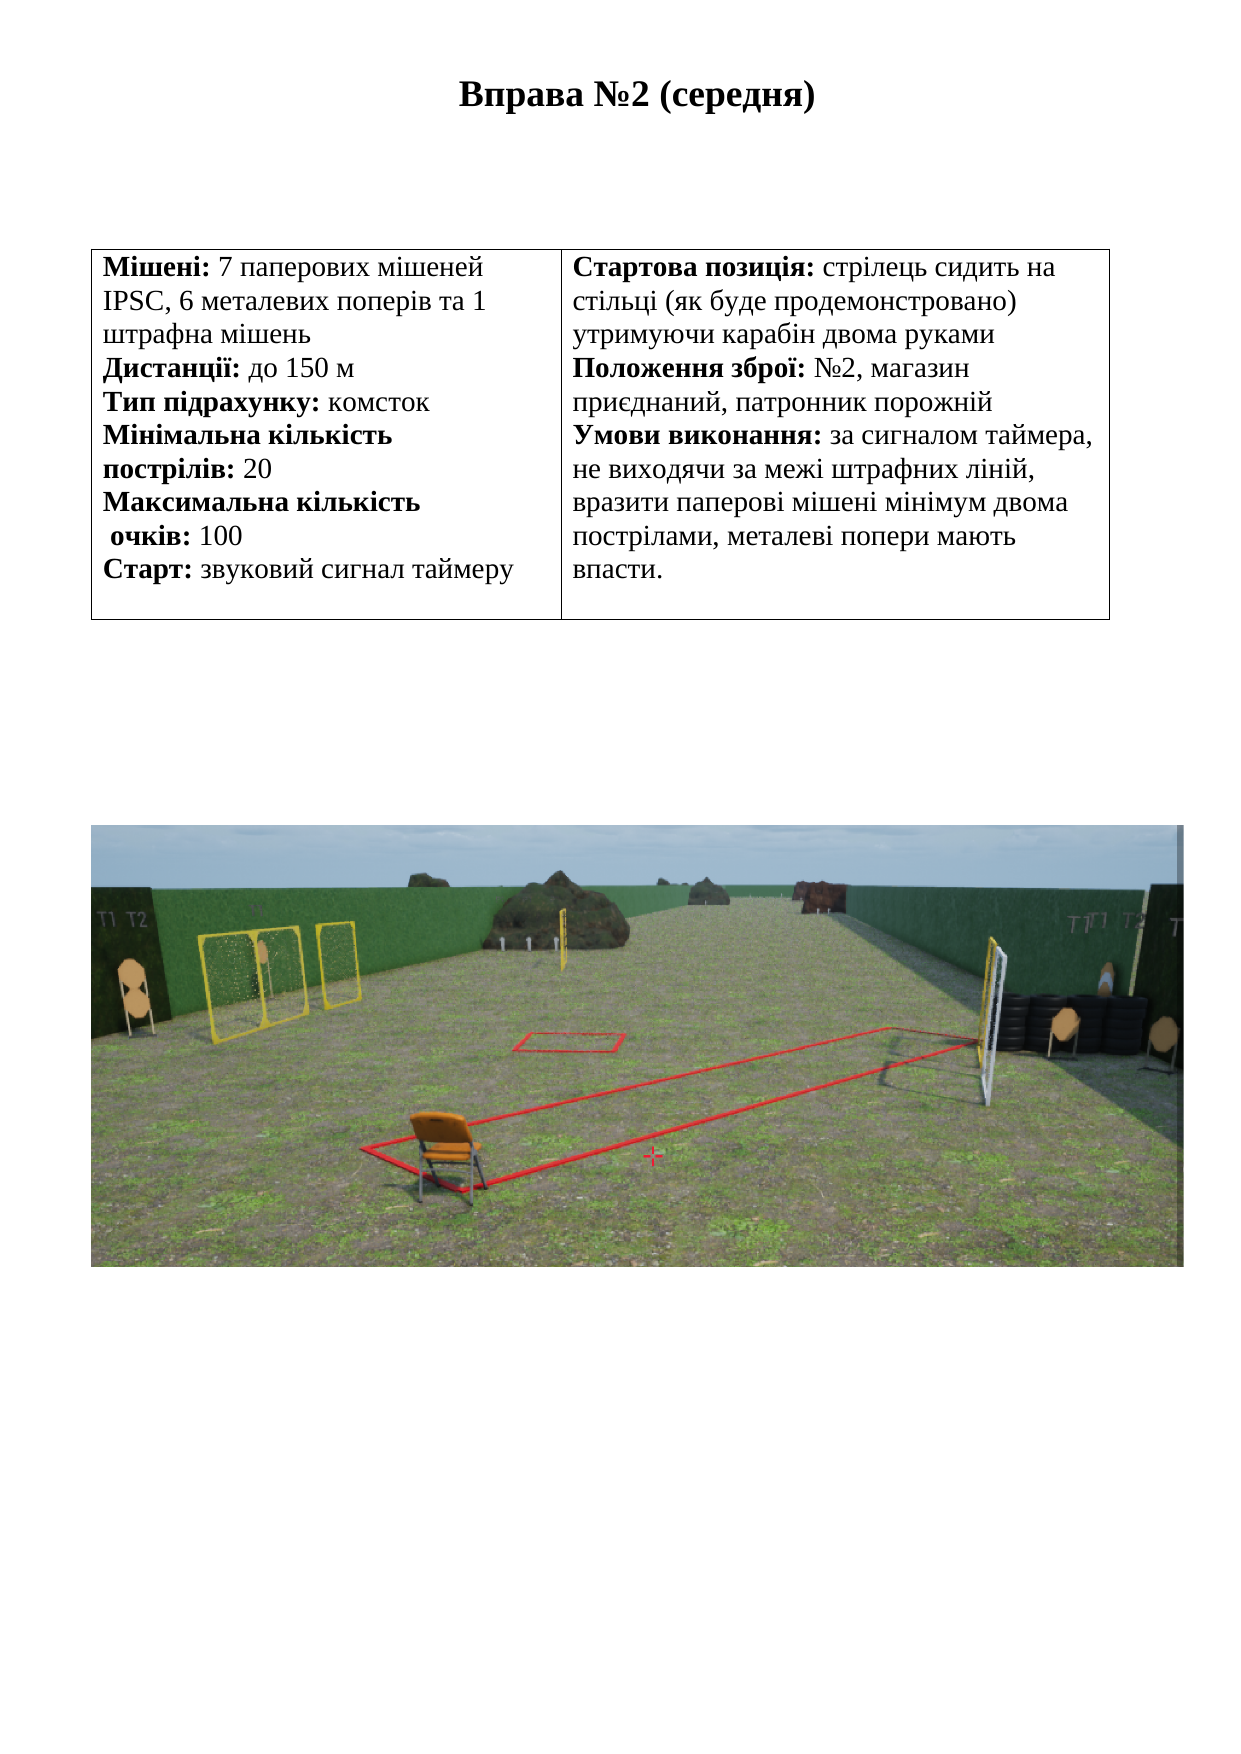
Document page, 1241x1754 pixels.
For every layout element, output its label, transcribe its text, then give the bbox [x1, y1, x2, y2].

text Вправа №2 (середня) [91, 71, 1184, 114]
table_header Мішені: 7 паперових мішеней IPSC, 6 металевих поперів та 1 штрафна мішень Дистанції: до 150 м Тип підрахунку: комсток Мінімальна кількість пострілів: 20 Максимальна кількість очків: 100 Старт: звуковий сигнал таймеру [92, 250, 561, 618]
table_header Стартова позиція: стрілець сидить на стільці (як буде продемонстровано) утримуючи карабін двома руками Положення зброї: №2, магазин приєднаний, патронник порожній Умови виконання: за сигналом таймера, не виходячи за межі штрафних ліній, вразити паперові мішені мінімум двома пострілами, металеві попери мають впасти. [562, 250, 1109, 618]
picture [91, 825, 1184, 1267]
